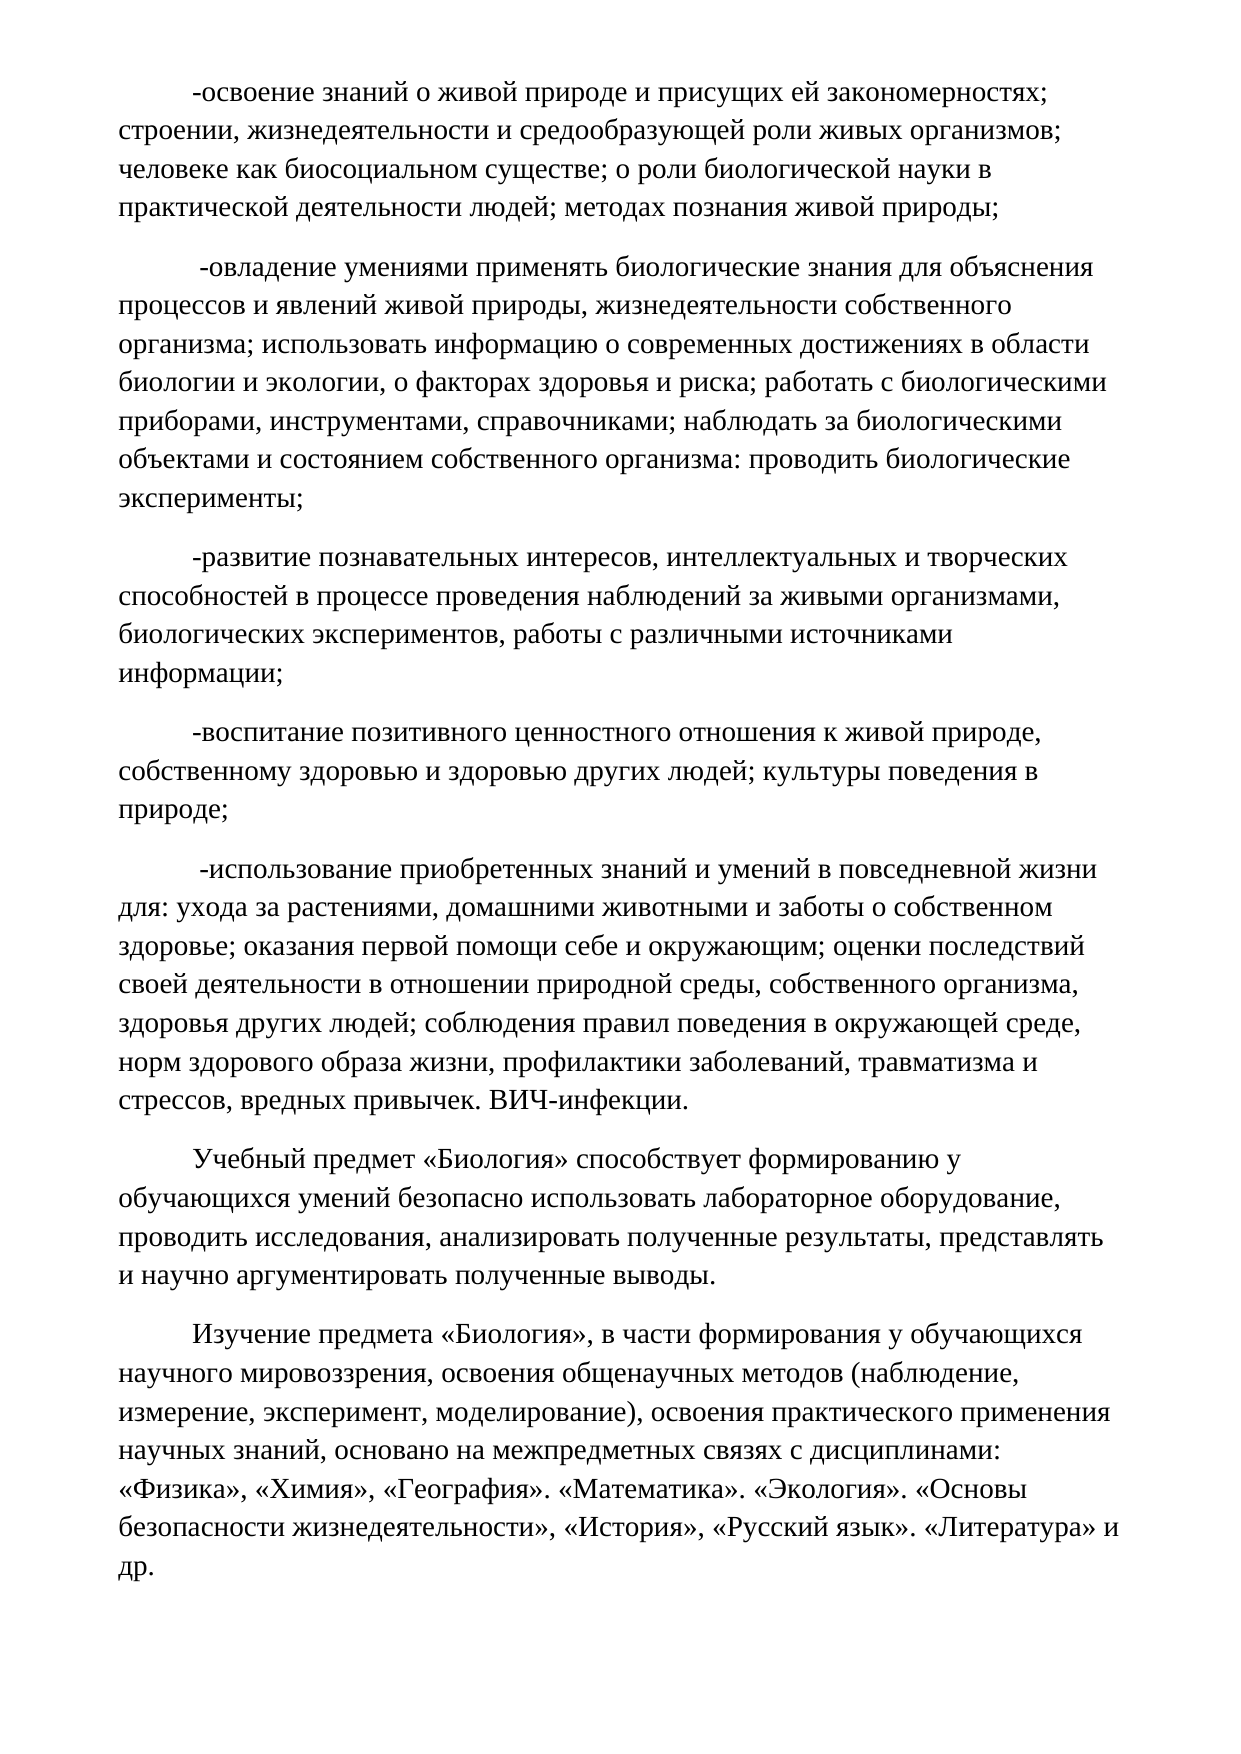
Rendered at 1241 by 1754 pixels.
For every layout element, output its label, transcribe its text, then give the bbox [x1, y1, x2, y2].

text -освоение знаний о живой природе и присущих ей закономерностях; строении, жизнедеятельности и средообразующей роли живых организмов; человеке как биосоциальном существе; о роли биологической науки в практической деятельности людей; методах познания живой природы; [118, 74, 1122, 223]
text -овладение умениями применять биологические знания для объяснения процессов и явлений живой природы, жизнедеятельности собственного организма; использовать информацию о современных достижениях в области биологии и экологии, о факторах здоровья и риска; работать с биологическими приборами, инструментами, справочниками; наблюдать за биологическими объектами и состоянием собственного организма: проводить биологические эксперименты; [118, 249, 1122, 514]
text -использование приобретенных знаний и умений в повседневной жизни для: ухода за растениями, домашними животными и заботы о собственном здоровье; оказания первой помощи себе и окружающим; оценки последствий своей деятельности в отношении природной среды, собственного организма, здоровья других людей; соблюдения правил поведения в окружающей среде, норм здорового образа жизни, профилактики заболеваний, травматизма и стрессов, вредных привычек. ВИЧ-инфекции. [118, 851, 1122, 1116]
text Учебный предмет «Биология» способствует формированию у обучающихся умений безопасно использовать лабораторное оборудование, проводить исследования, анализировать полученные результаты, представлять и научно аргументировать полученные выводы. [118, 1142, 1122, 1291]
text -воспитание позитивного ценностного отношения к живой природе, собственному здоровью и здоровью других людей; культуры поведения в природе; [118, 714, 1122, 825]
text -развитие познавательных интересов, интеллектуальных и творческих способностей в процессе проведения наблюдений за живыми организмами, биологических экспериментов, работы с различными источниками информации; [118, 539, 1122, 689]
text Изучение предмета «Биология», в части формирования у обучающихся научного мировоззрения, освоения общенаучных методов (наблюдение, измерение, эксперимент, моделирование), освоения практического применения научных знаний, основано на межпредметных связях с дисциплинами: «Физика», «Химия», «География». «Математика». «Экология». «Основы безопасности жизнедеятельности», «История», «Русский язык». «Литература» и др. [118, 1317, 1122, 1581]
